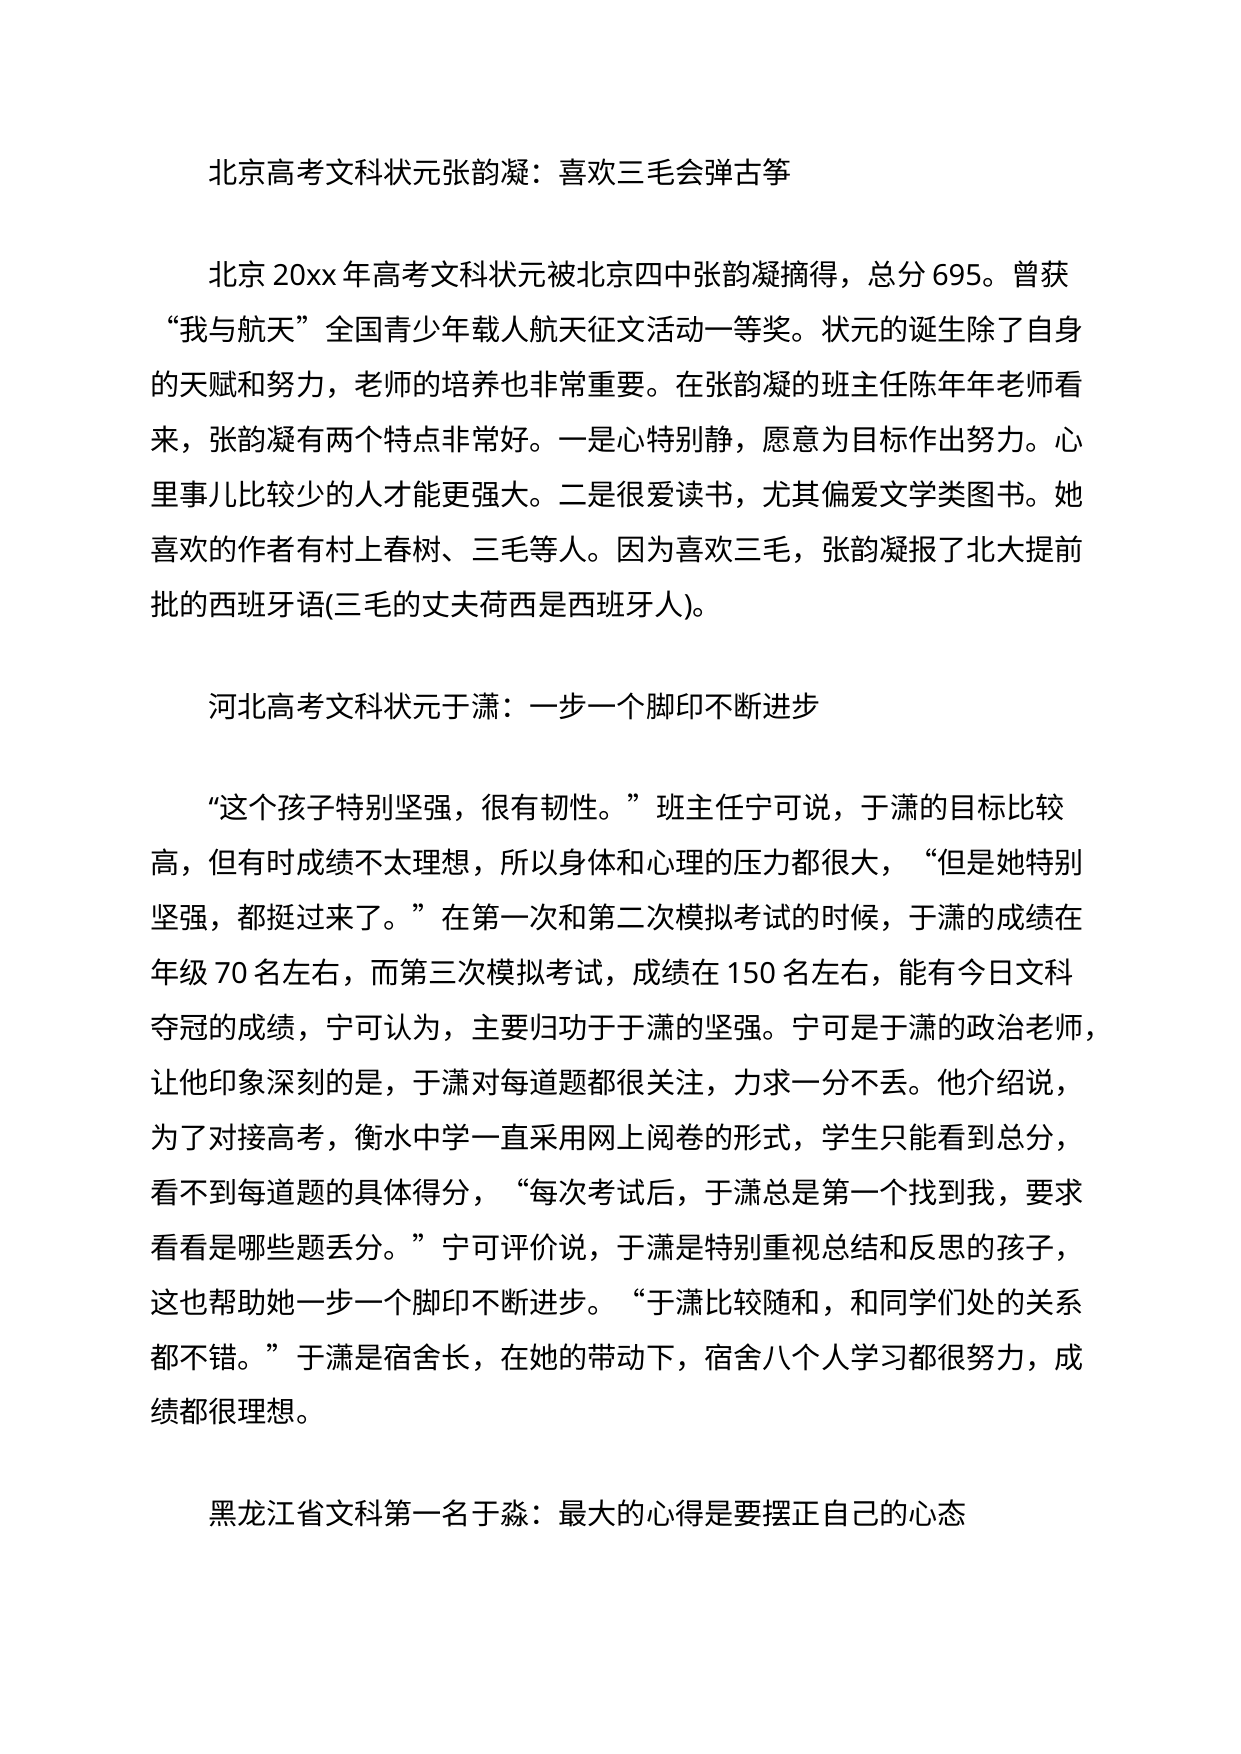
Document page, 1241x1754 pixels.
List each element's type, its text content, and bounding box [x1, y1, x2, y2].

text 河北高考文科状元于潇：一步一个脚印不断进步 [150, 683, 1090, 726]
text 北京20xx年高考文科状元被北京四中张韵凝摘得，总分695。曾获“我与航天”全国青少年载人航天征文活动一等奖。状元的诞生除了自身的天赋和努力，老师的培养也非常重要。在张韵凝的班主任陈年年老师看来，张韵凝有两个特点非常好。一是心特别静，愿意为目标作出努力。心里事儿比较少的人才能更强大。二是很爱读书，尤其偏爱文学类图书。她喜欢的作者有村上春树、三毛等人。因为喜欢三毛，张韵凝报了北大提前批的西班牙语(三毛的丈夫荷西是西班牙人)。 [150, 252, 1090, 624]
text “这个孩子特别坚强，很有韧性。”班主任宁可说，于潇的目标比较高，但有时成绩不太理想，所以身体和心理的压力都很大，“但是她特别坚强，都挺过来了。”在第一次和第二次模拟考试的时候，于潇的成绩在年级70名左右，而第三次模拟考试，成绩在150名左右，能有今日文科夺冠的成绩，宁可认为，主要归功于于潇的坚强。宁可是于潇的政治老师，让他印象深刻的是，于潇对每道题都很关注，力求一分不丢。他介绍说，为了对接高考，衡水中学一直采用网上阅卷的形式，学生只能看到总分，看不到每道题的具体得分，“每次考试后，于潇总是第一个找到我，要求看看是哪些题丢分。”宁可评价说，于潇是特别重视总结和反思的孩子，这也帮助她一步一个脚印不断进步。“于潇比较随和，和同学们处的关系都不错。”于潇是宿舍长，在她的带动下，宿舍八个人学习都很努力，成绩都很理想。 [150, 785, 1090, 1431]
text 北京高考文科状元张韵凝：喜欢三毛会弹古筝 [150, 150, 1090, 192]
text 黑龙江省文科第一名于淼：最大的心得是要摆正自己的心态 [150, 1491, 1090, 1533]
